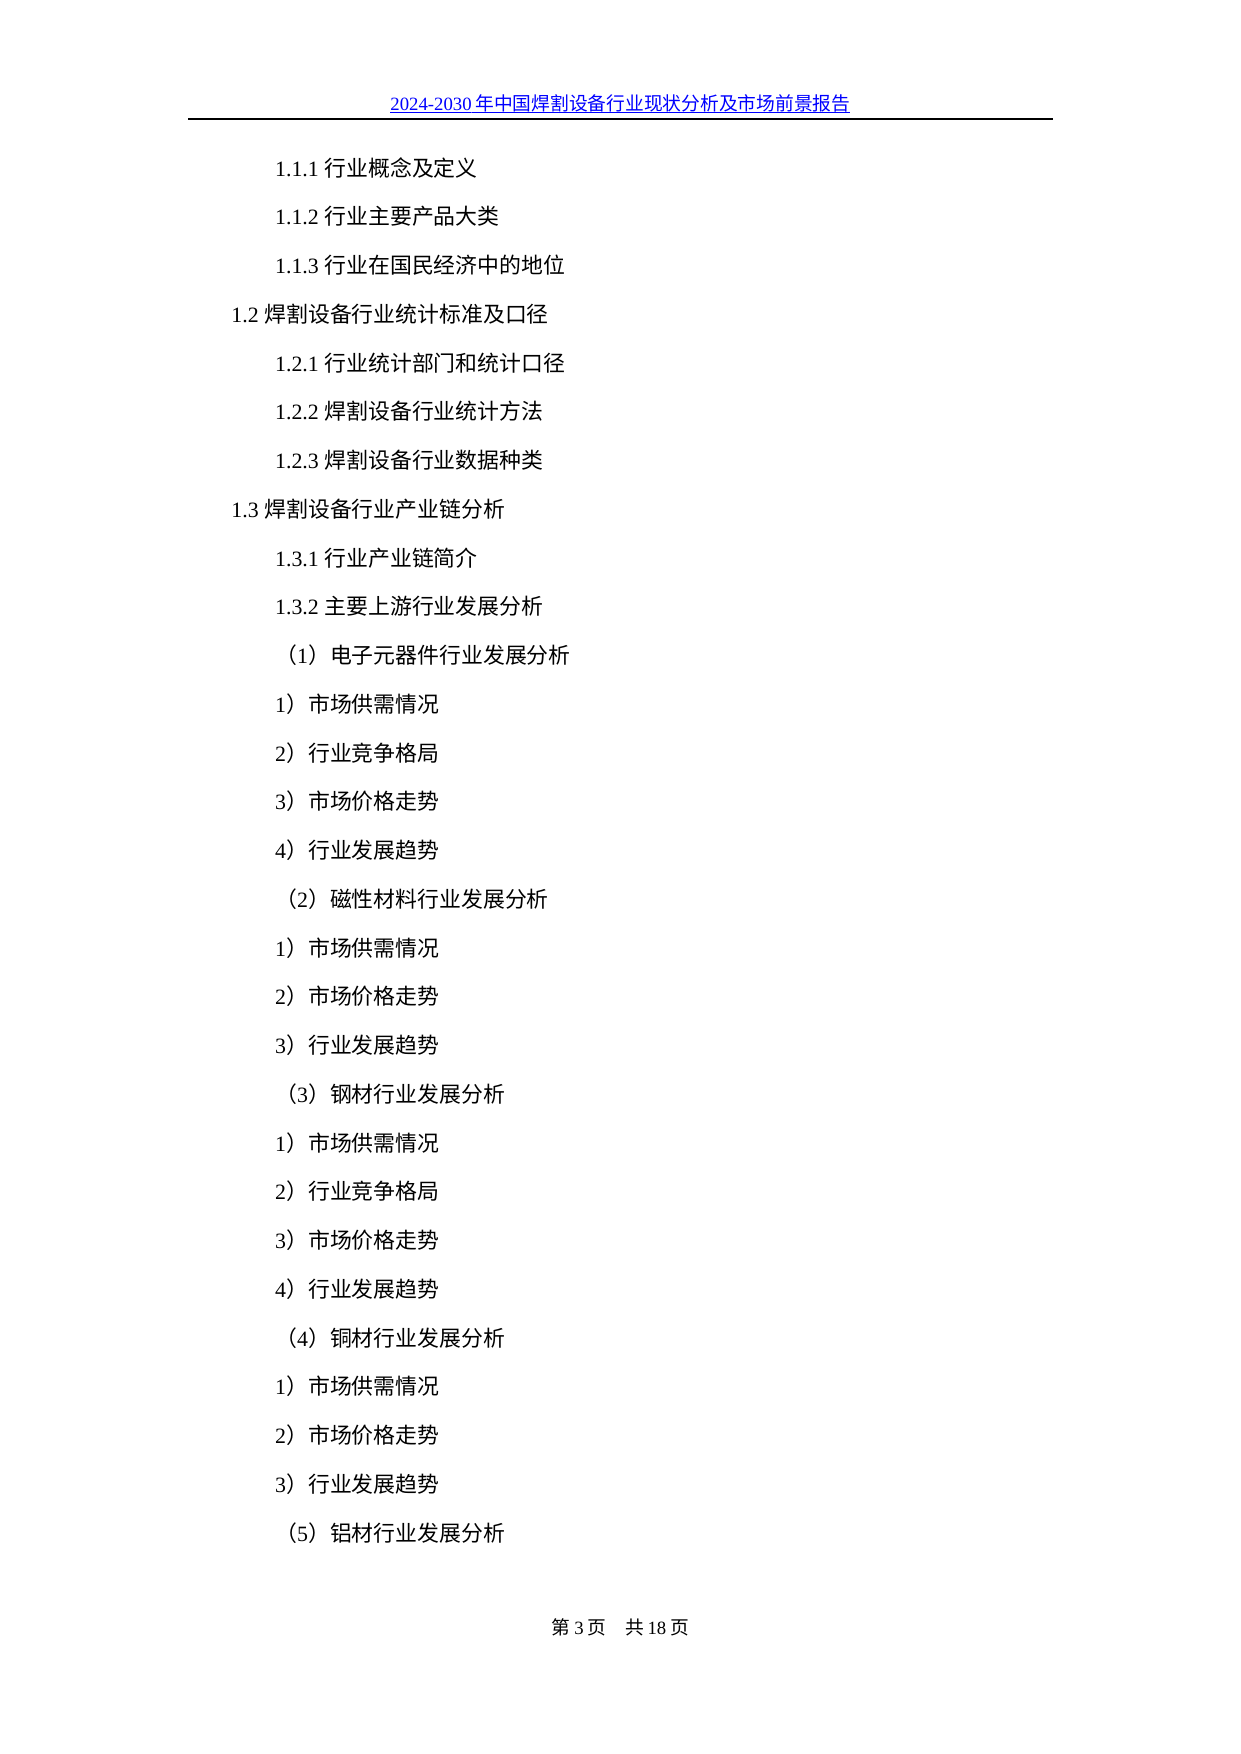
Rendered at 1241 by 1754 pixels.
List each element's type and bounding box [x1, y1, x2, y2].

text [187, 150, 1053, 1548]
